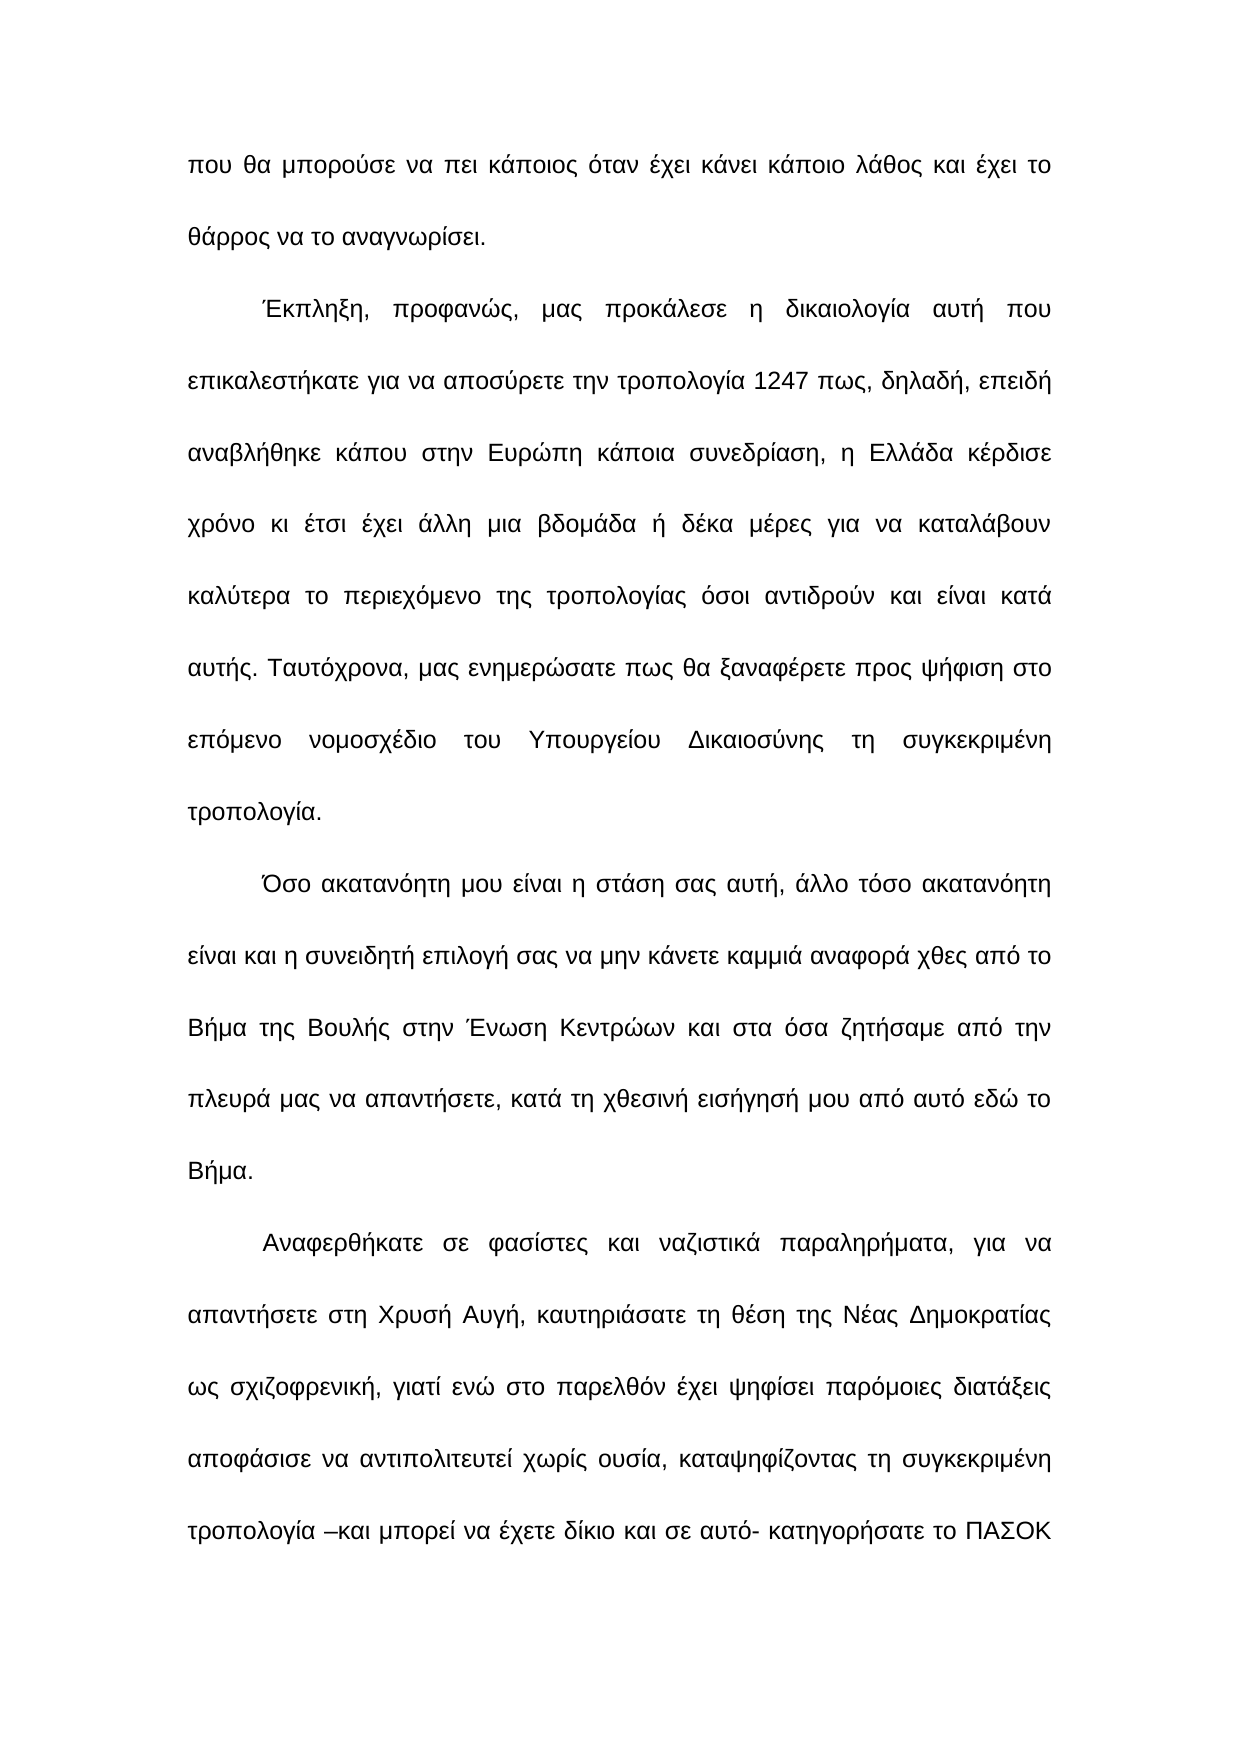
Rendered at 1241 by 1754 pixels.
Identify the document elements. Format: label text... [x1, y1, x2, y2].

text Όσο ακατανόητη μου είναι η στάση σας αυτή, άλλο τόσο ακατανόητη είναι και η συνειδητή επιλογή σας να μην κάνετε καμμιά αναφορά χθες από το Βήμα της Βουλής στην Ένωση Κεντρώων και στα όσα ζητήσαμε από την πλευρά μας να απαντήσετε, κατά τη χθεσινή εισήγησή μου από αυτό εδώ το Βήμα. [187, 869, 1053, 1185]
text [187, 150, 1053, 251]
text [187, 1228, 1053, 1544]
text Έκπληξη, προφανώς, μας προκάλεσε η δικαιολογία αυτή που επικαλεστήκατε για να αποσύρετε την τροπολογία 1247 πως, δηλαδή, επειδή αναβλήθηκε κάπου στην Ευρώπη κάποια συνεδρίαση, η Ελλάδα κέρδισε χρόνο κι έτσι έχει άλλη μια βδομάδα ή δέκα μέρες για να καταλάβουν καλύτερα το περιεχόμενο της τροπολογίας όσοι αντιδρούν και είναι κατά αυτής. Ταυτόχρονα, μας ενημερώσατε πως θα ξαναφέρετε προς ψήφιση στο επόμενο νομοσχέδιο του Υπουργείου Δικαιοσύνης τη συγκεκριμένη τροπολογία. [187, 294, 1053, 826]
